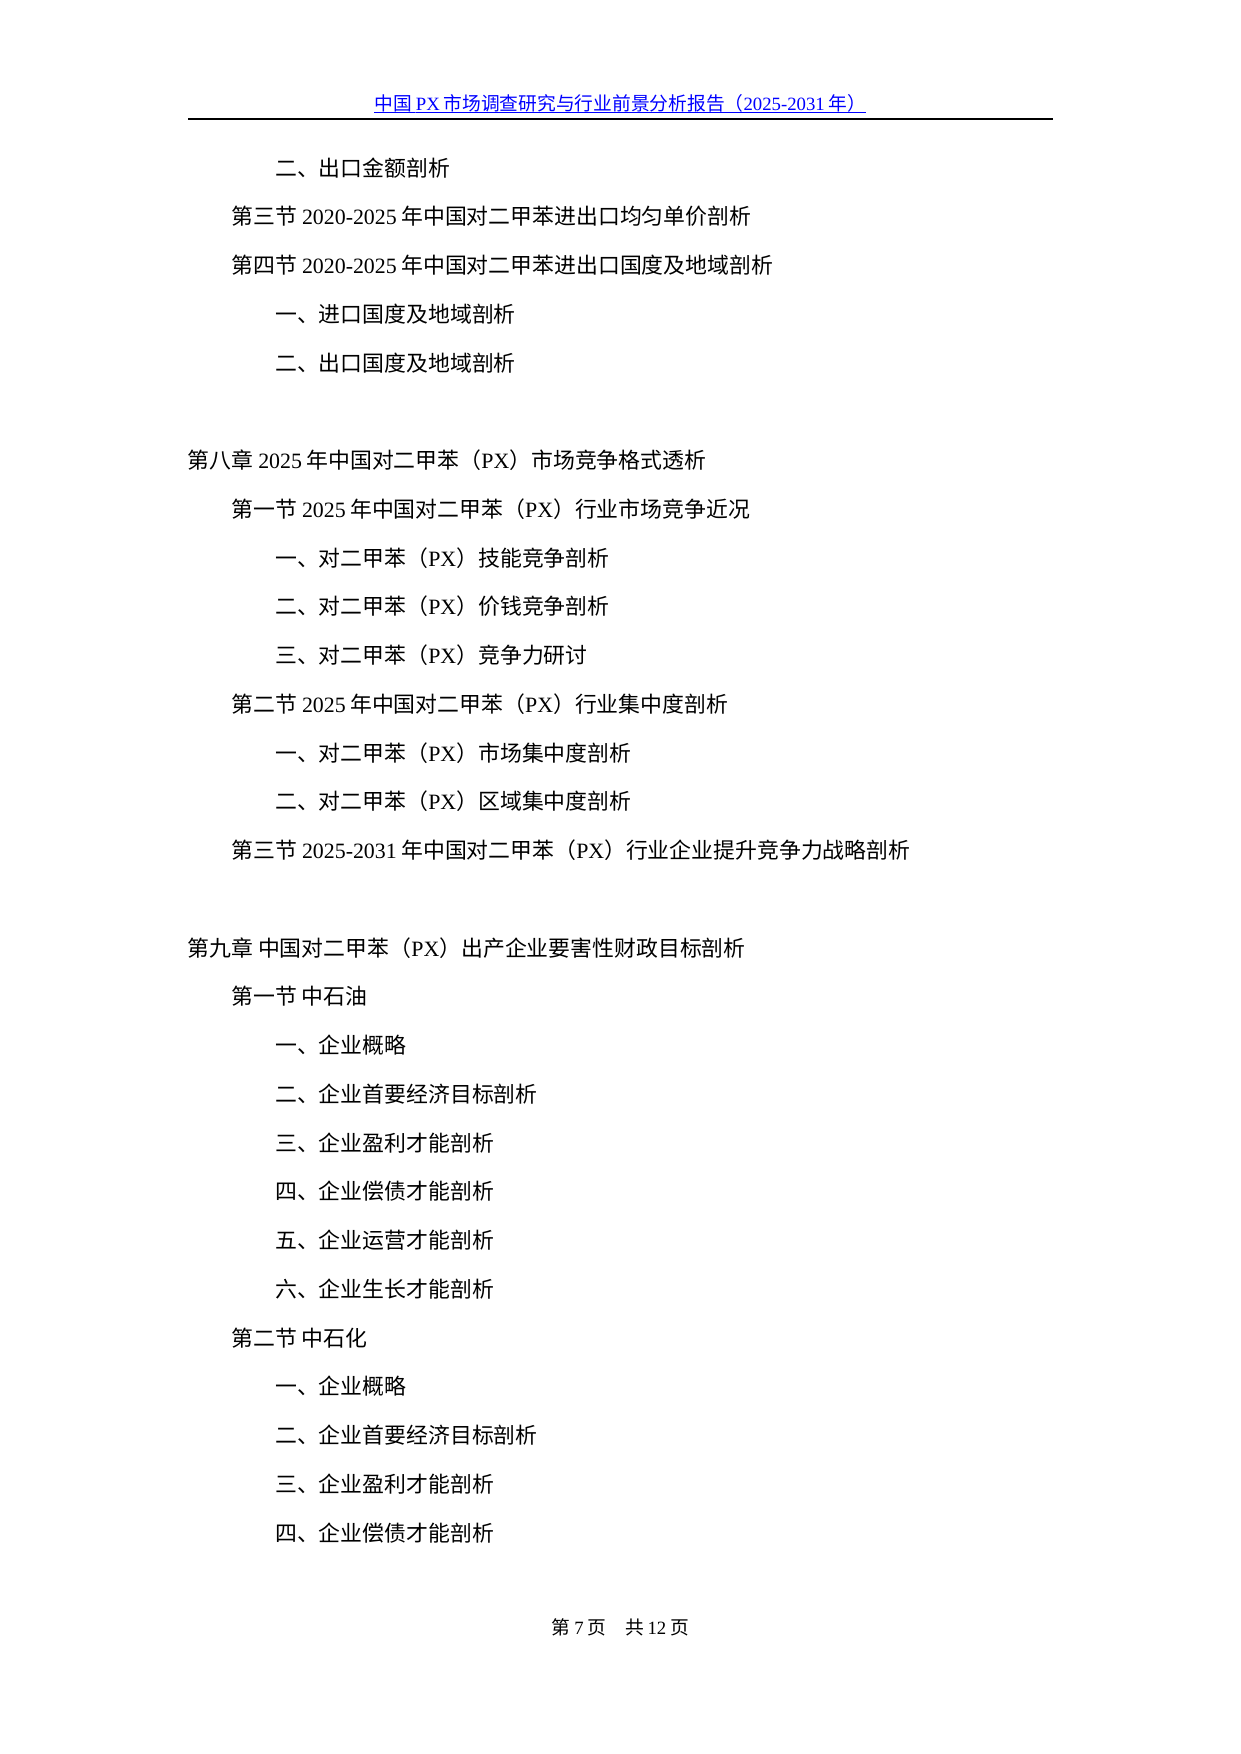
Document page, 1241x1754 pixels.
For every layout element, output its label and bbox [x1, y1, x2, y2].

text [187, 150, 1053, 1548]
